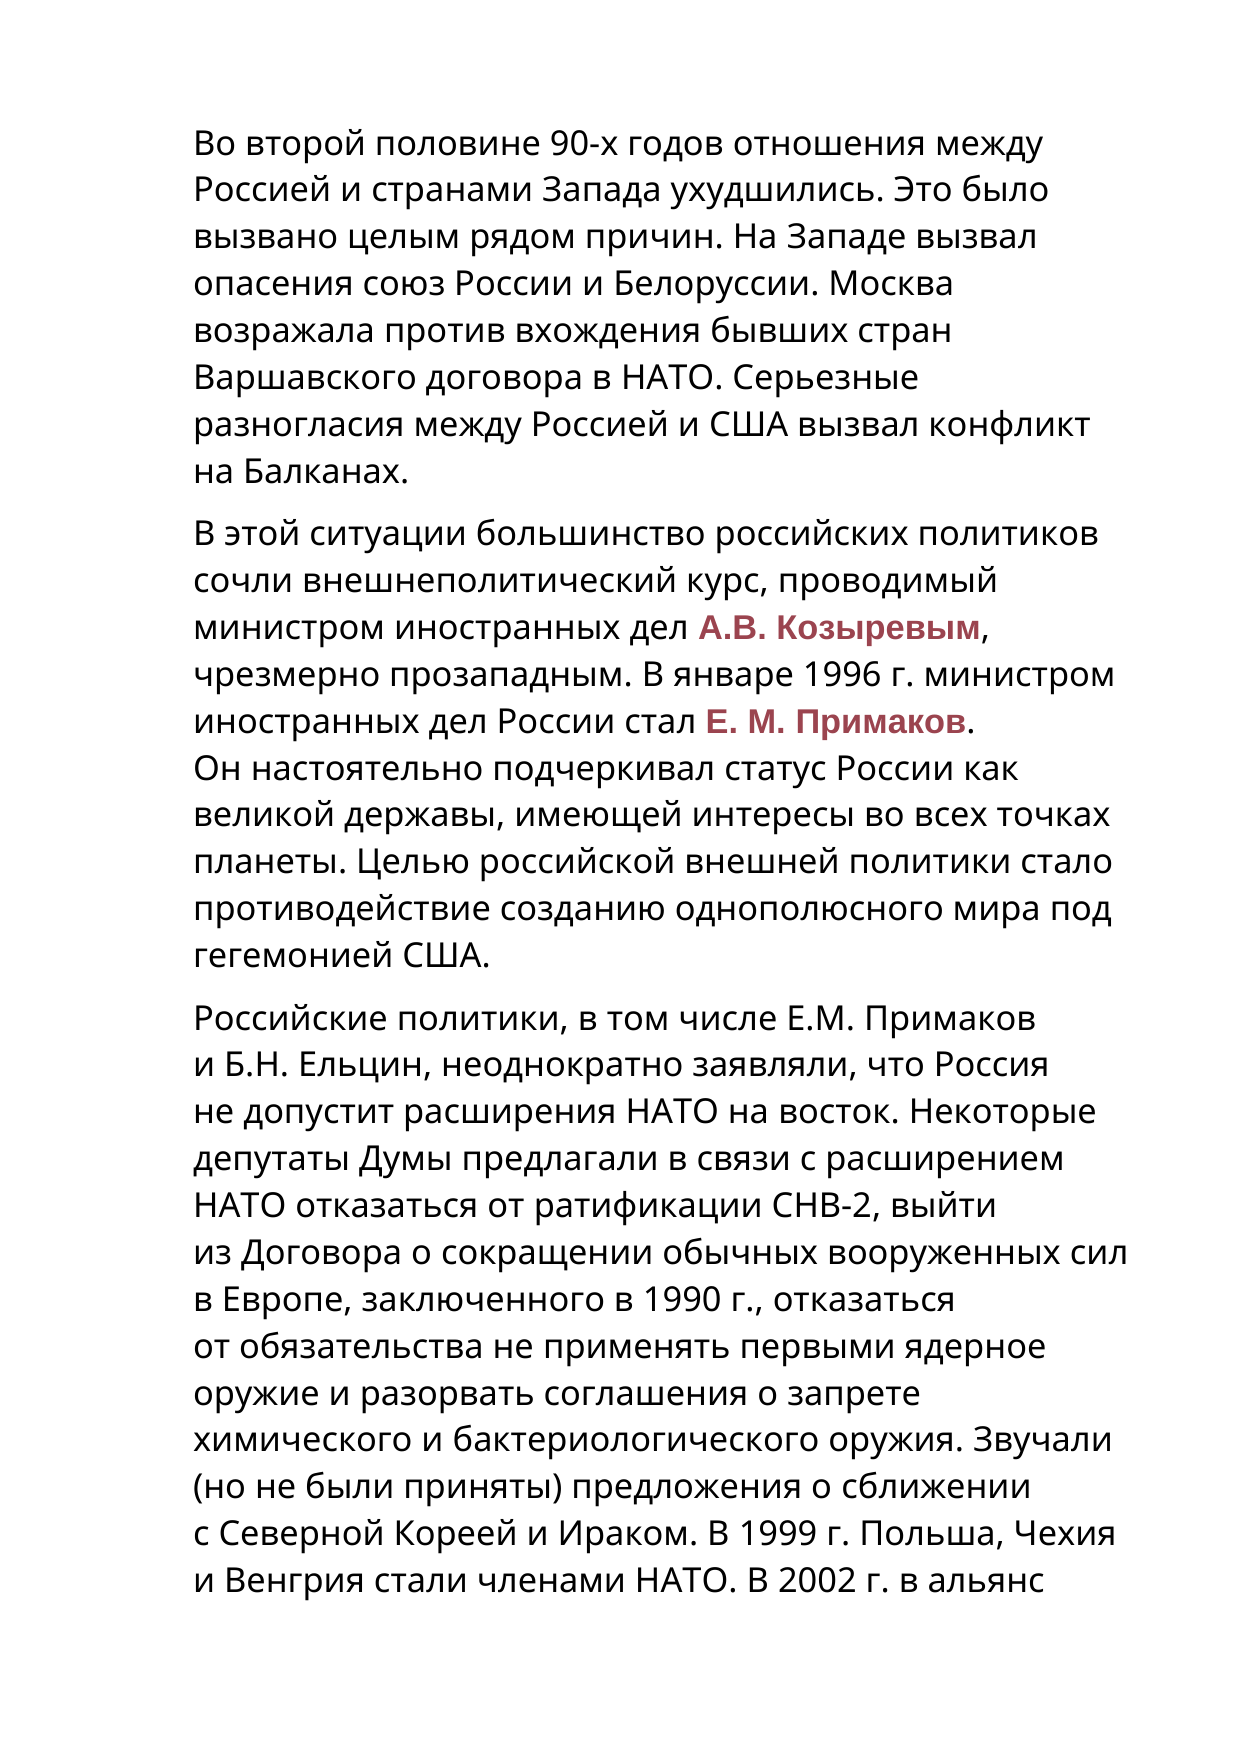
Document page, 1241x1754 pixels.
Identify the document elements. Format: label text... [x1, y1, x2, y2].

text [193, 993, 1136, 1602]
text В этой ситуации большинство российских политиков сочли внешнеполитический курс, проводимый министром иностранных дел А.В. Козыревым, чрезмерно прозападным. В январе 1996 г. министром иностранных дел России стал Е. М. Примаков. Он настоятельно подчеркивал статус России как великой державы, имеющей интересы во всех точках планеты. Целью российской внешней политики стало противодействие созданию однополюсного мира под гегемонией США. [193, 509, 1136, 977]
text Во второй половине 90-х годов отношения между Россией и странами Запада ухудшились. Это было вызвано целым рядом причин. На Западе вызвал опасения союз России и Белоруссии. Москва возражала против вхождения бывших стран Варшавского договора в НАТО. Серьезные разногласия между Россией и США вызвал конфликт на Балканах. [193, 118, 1136, 493]
